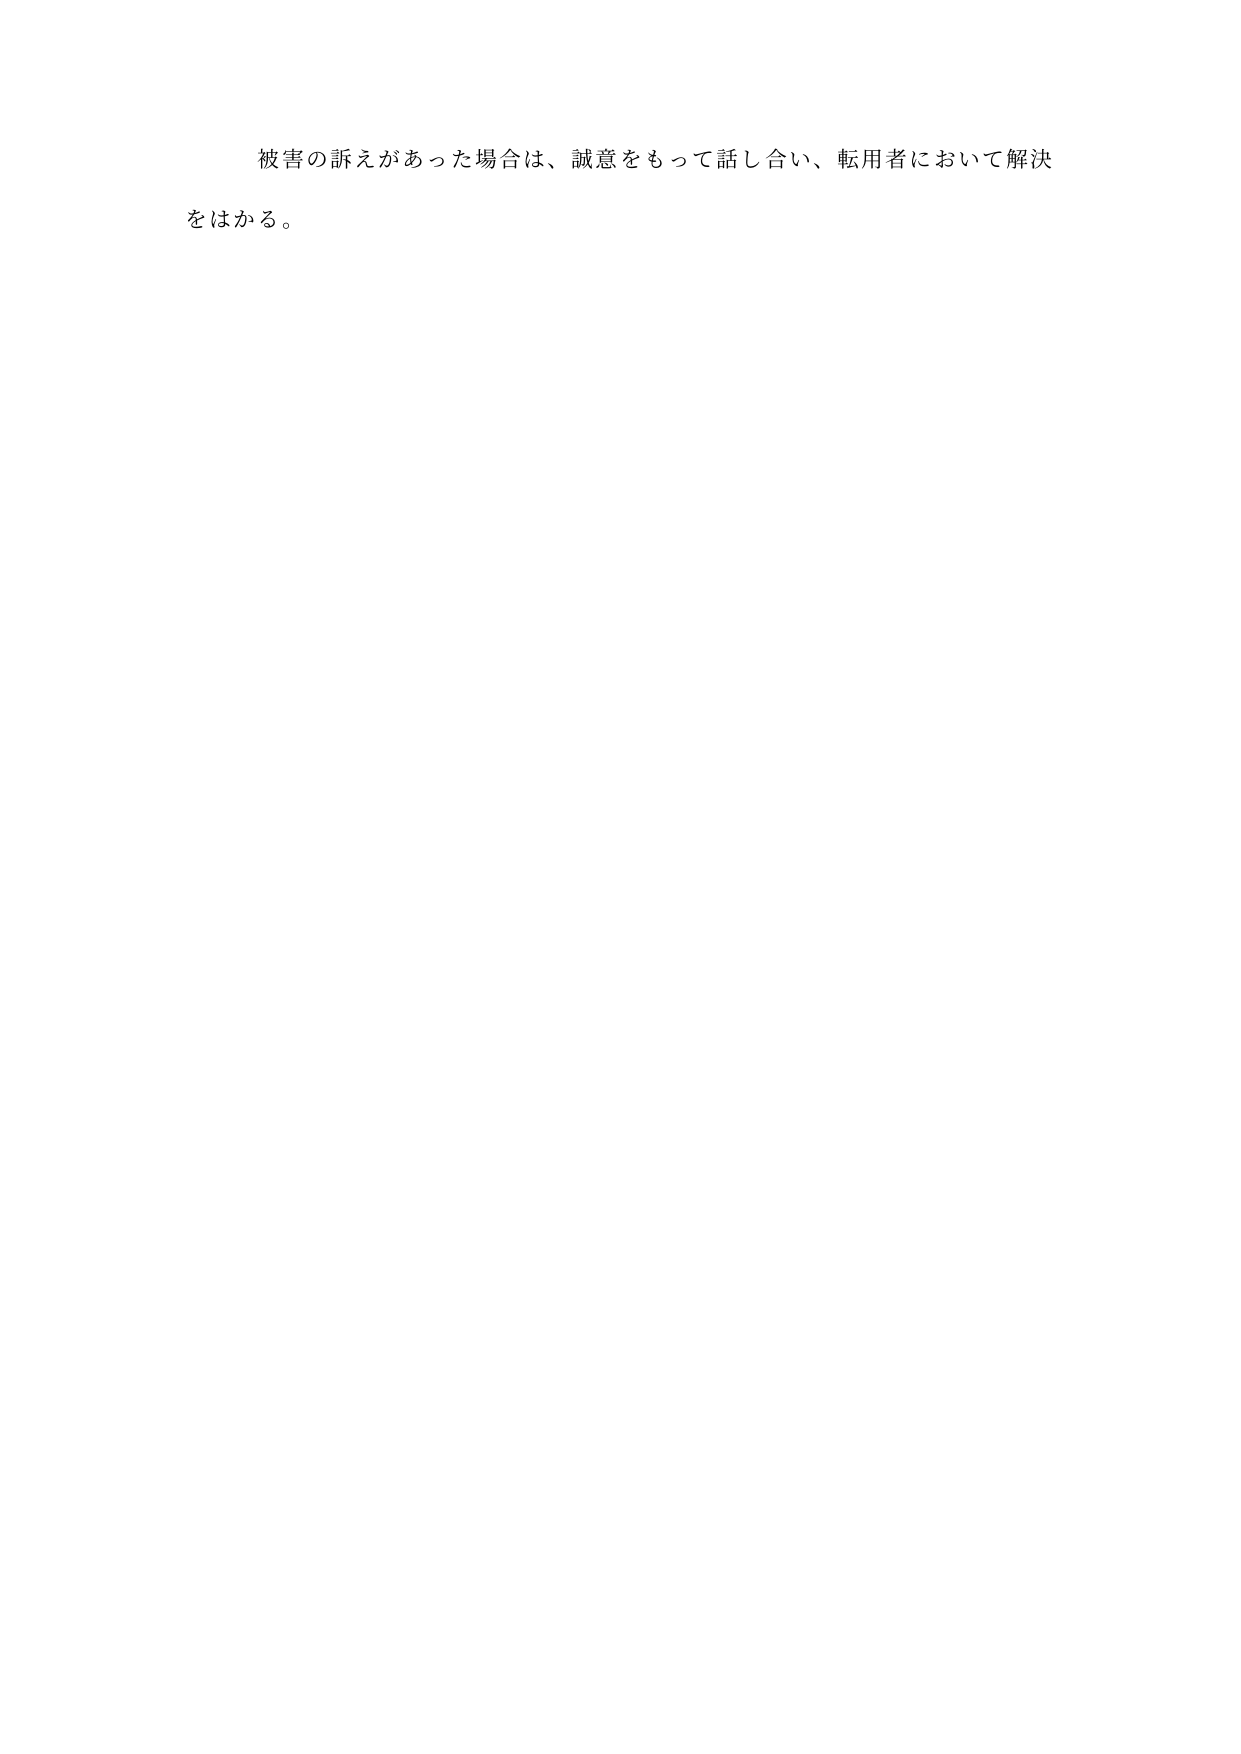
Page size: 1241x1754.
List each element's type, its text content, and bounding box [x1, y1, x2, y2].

text 被害の訴えがあった場合は、誠意をもって話し合い、転用者において解決をはかる。 [185, 128, 1055, 248]
